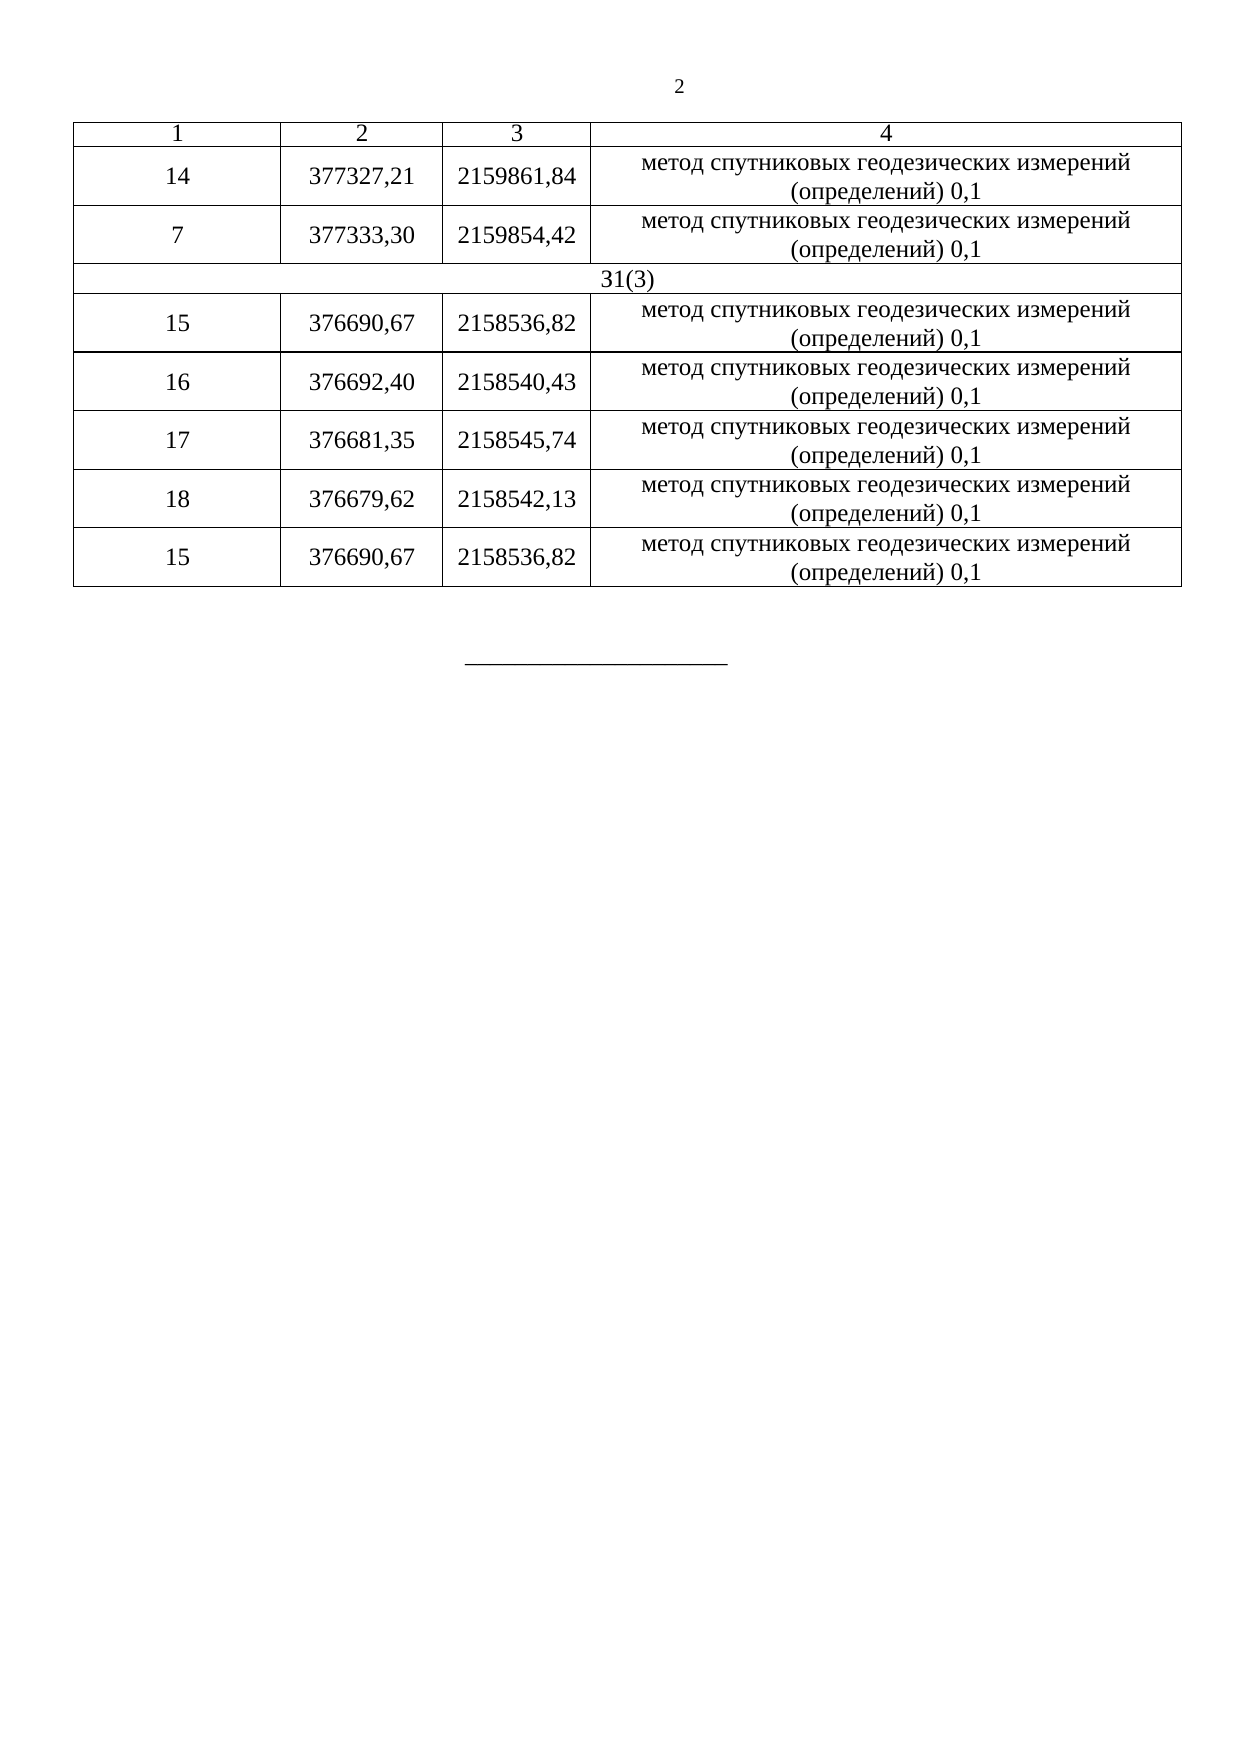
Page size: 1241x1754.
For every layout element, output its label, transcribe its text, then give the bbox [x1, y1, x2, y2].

table_cell 376690,67 [281, 294, 442, 351]
table_header 3 [443, 123, 590, 146]
table_cell 376679,62 [281, 470, 442, 527]
table_cell метод спутниковых геодезических измерений (определений) 0,1 [591, 294, 1181, 351]
table_header 2 [281, 123, 442, 146]
table_cell 377327,21 [281, 147, 442, 204]
table_cell метод спутниковых геодезических измерений (определений) 0,1 [591, 411, 1181, 468]
table_cell 18 [74, 470, 280, 527]
table_cell 2159854,42 [443, 206, 590, 263]
table_cell 14 [74, 147, 280, 204]
table_header 4 [591, 123, 1181, 146]
table_cell 2158545,74 [443, 411, 590, 468]
table_cell 376681,35 [281, 411, 442, 468]
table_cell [591, 206, 1181, 263]
table_cell 15 [74, 294, 280, 351]
table_cell 377333,30 [281, 206, 442, 263]
table_cell 2158536,82 [443, 528, 590, 586]
table_cell метод спутниковых геодезических измерений (определений) 0,1 [591, 353, 1181, 410]
table_cell 2158542,13 [443, 470, 590, 527]
table_cell 16 [74, 353, 280, 410]
table_cell 2158540,43 [443, 353, 590, 410]
table_cell 7 [74, 206, 280, 263]
table_cell метод спутниковых геодезических измерений (определений) 0,1 [591, 470, 1181, 527]
table_cell 376690,67 [281, 528, 442, 586]
text _____________________ [177, 639, 1181, 668]
table_cell 2159861,84 [443, 147, 590, 204]
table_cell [591, 147, 1181, 204]
table_cell З1(3) [74, 264, 1181, 293]
table_cell 15 [74, 528, 280, 586]
table_cell 17 [74, 411, 280, 468]
table_cell метод спутниковых геодезических измерений (определений) 0,1 [591, 528, 1181, 586]
table_cell 376692,40 [281, 353, 442, 410]
table_cell 2158536,82 [443, 294, 590, 351]
table_header 1 [74, 123, 280, 146]
